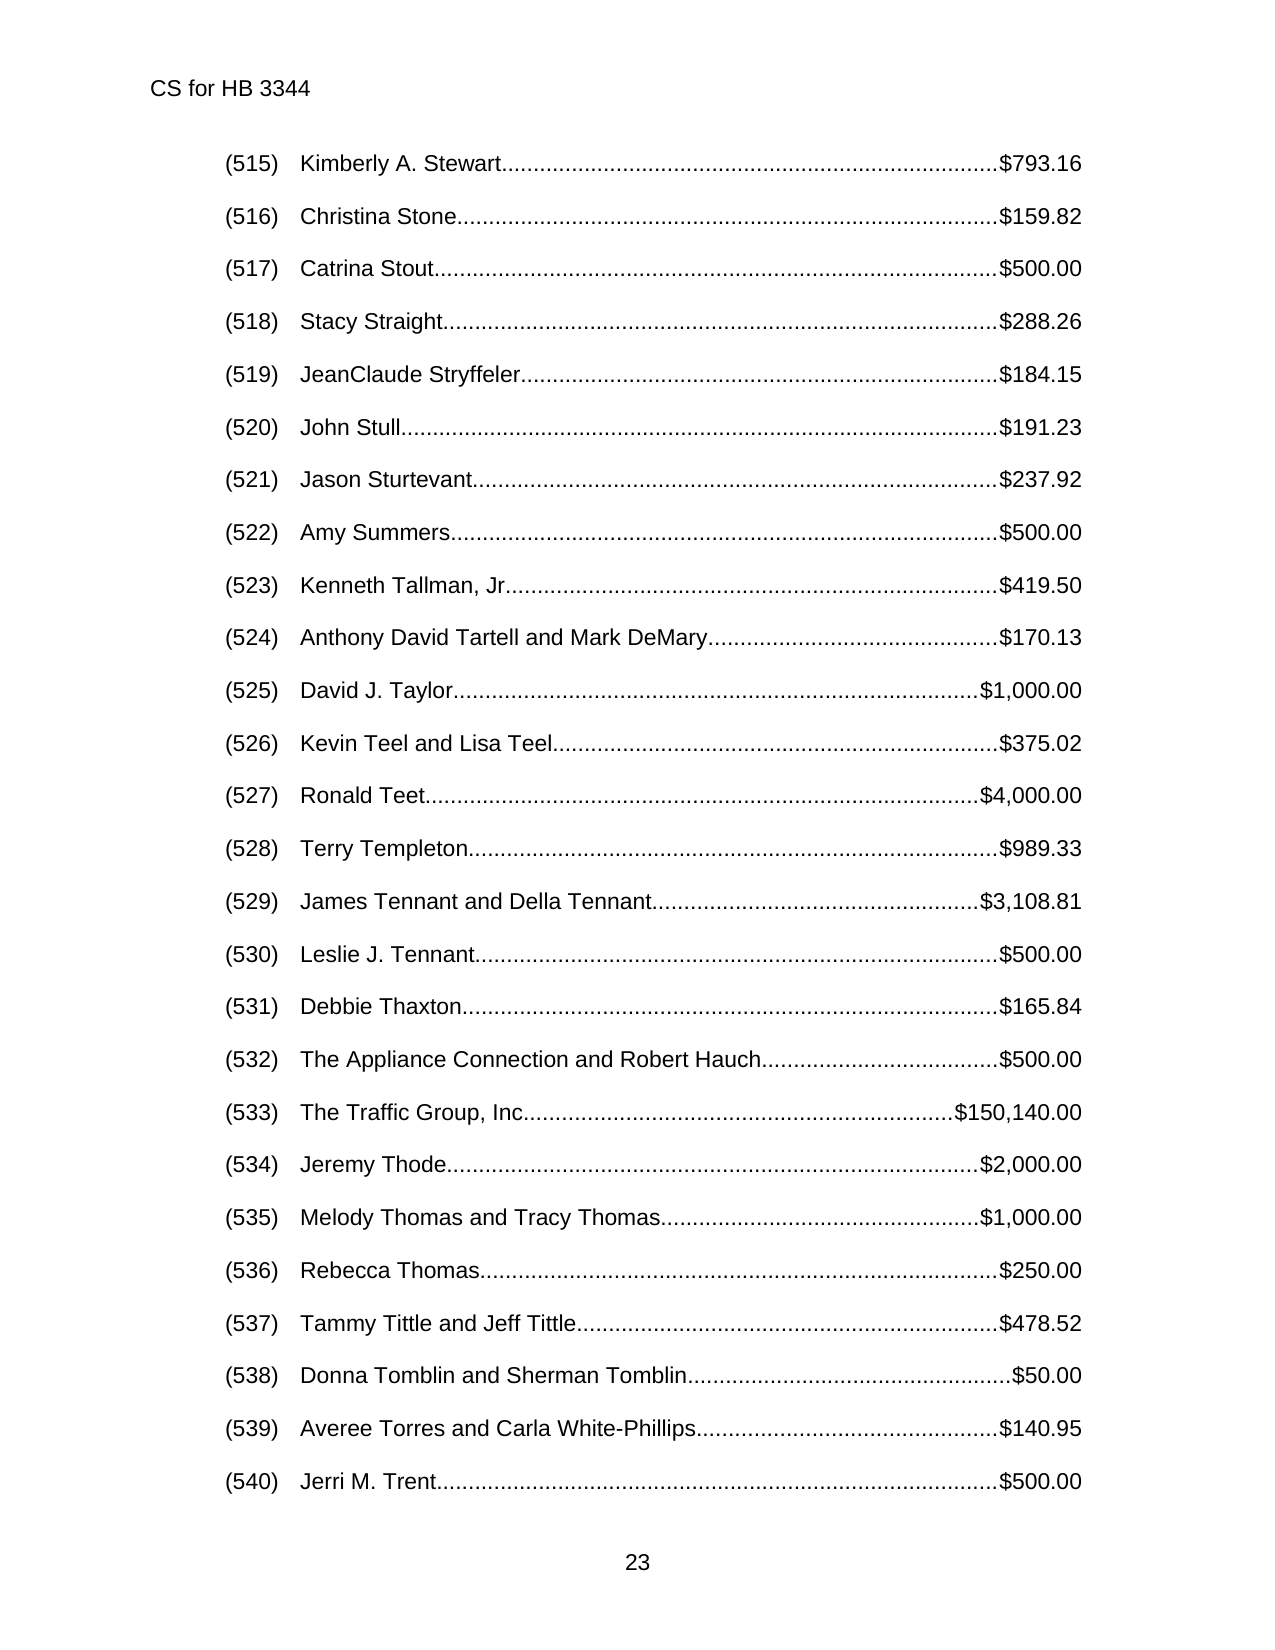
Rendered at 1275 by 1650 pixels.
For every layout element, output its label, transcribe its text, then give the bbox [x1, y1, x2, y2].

list Donna Tomblin and Sherman Tomblin $50.00 [225, 1362, 1125, 1389]
list Jason Sturtevant $237.92 [225, 466, 1125, 493]
list Leslie J. Tennant $500.00 [225, 941, 1125, 967]
list Debbie Thaxton $165.84 [225, 993, 1125, 1020]
list Stacy Straight $288.26 [225, 308, 1125, 334]
list James Tennant and Della Tennant $3,108.81 [225, 888, 1125, 914]
list JeanClaude Stryffeler $184.15 [225, 361, 1125, 387]
list David J. Taylor $1,000.00 [225, 677, 1125, 703]
list The Traffic Group, Inc. $150,140.00 [225, 1099, 1125, 1125]
list Jeremy Thode $2,000.00 [225, 1151, 1125, 1178]
list Averee Torres and Carla White-Phillips $140.95 [225, 1415, 1125, 1441]
list Tammy Tittle and Jeff Tittle $478.52 [225, 1309, 1125, 1336]
list Amy Summers $500.00 [225, 519, 1125, 545]
list The Appliance Connection and Robert Hauch $500.00 [225, 1046, 1125, 1072]
list Terry Templeton $989.33 [225, 835, 1125, 862]
list Kimberly A. Stewart $793.16 [225, 150, 1125, 176]
list Melody Thomas and Tracy Thomas $1,000.00 [225, 1204, 1125, 1231]
list Jerri M. Trent $500.00 [225, 1468, 1125, 1494]
list John Stull $191.23 [225, 413, 1125, 440]
list Ronald Teet $4,000.00 [225, 782, 1125, 809]
list Anthony David Tartell and Mark DeMary $170.13 [225, 624, 1125, 651]
list Kevin Teel and Lisa Teel $375.02 [225, 730, 1125, 756]
list Kenneth Tallman, Jr. $419.50 [225, 572, 1125, 598]
list Rebecca Thomas $250.00 [225, 1257, 1125, 1283]
list Christina Stone $159.82 [225, 203, 1125, 229]
list Catrina Stout $500.00 [225, 255, 1125, 282]
